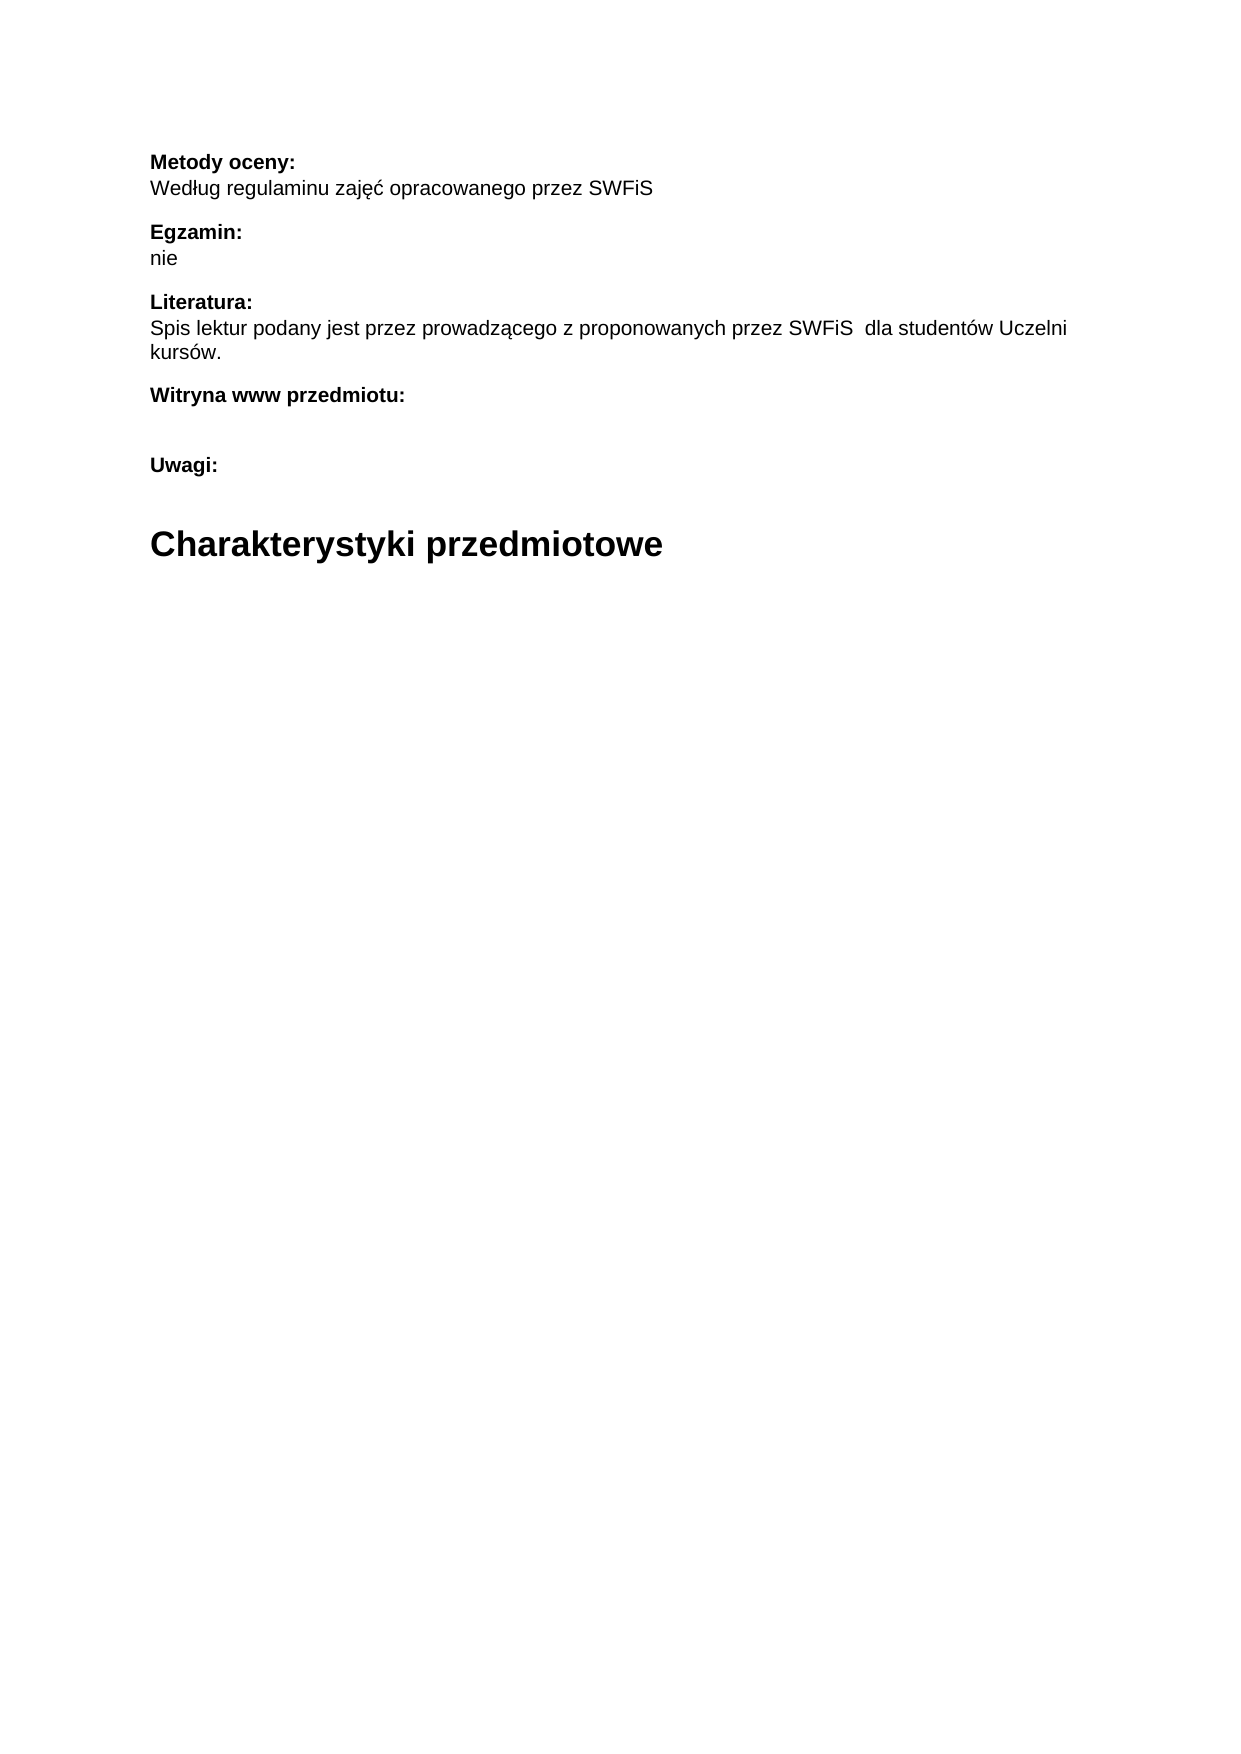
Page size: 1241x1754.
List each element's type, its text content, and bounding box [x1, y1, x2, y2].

text Spis lektur podany jest przez prowadzącego z proponowanych przez SWFiS dla studentów Uczelni kursów. [150, 316, 1090, 363]
text Egzamin: [150, 220, 1090, 244]
text Literatura: [150, 289, 1090, 313]
text Metody oceny: [150, 150, 1090, 174]
subtitle Charakterystyki przedmiotowe [150, 523, 1090, 564]
text Według regulaminu zajęć opracowanego przez SWFiS [150, 176, 1090, 200]
text Uwagi: [150, 453, 1090, 477]
text nie [150, 246, 1090, 270]
text Witryna www przedmiotu: [150, 383, 1090, 407]
